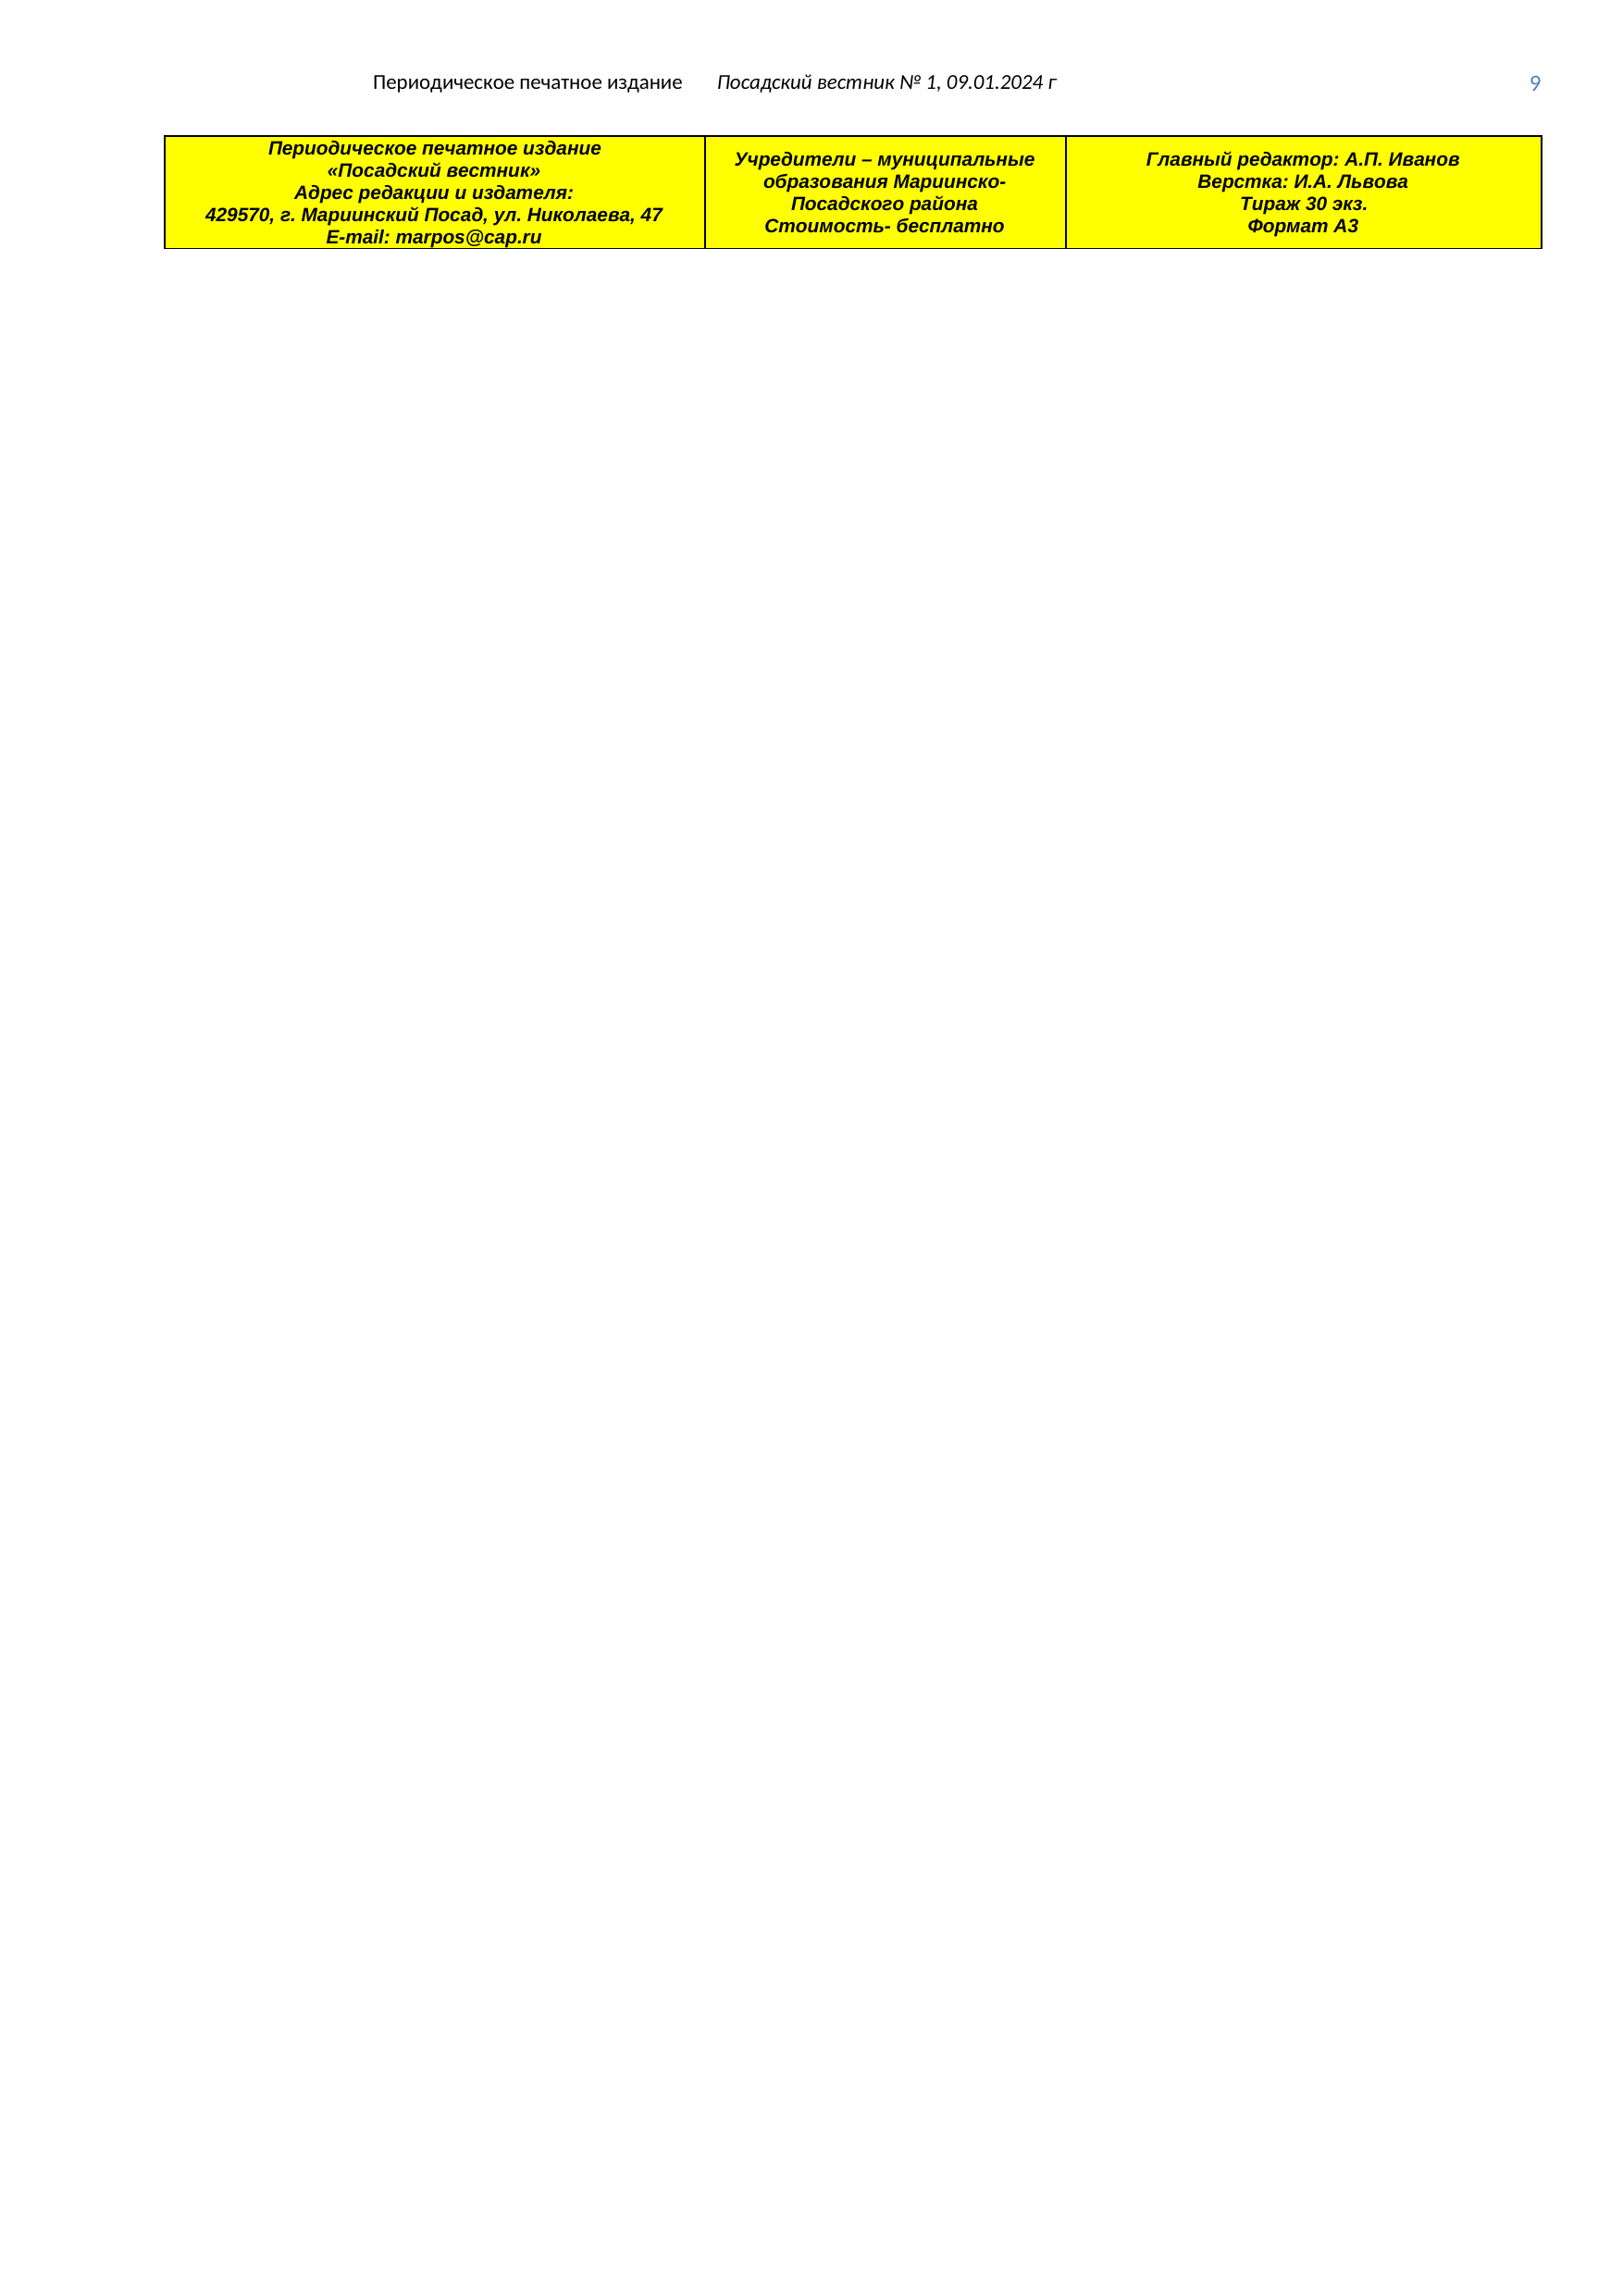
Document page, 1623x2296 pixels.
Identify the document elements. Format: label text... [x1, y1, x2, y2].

table_header Учредители – муниципальные образования Мариинско-Посадского района Стоимость- бесплатно [706, 137, 1065, 248]
table_header Главный редактор: А.П. Иванов Верстка: И.А. Львова Тираж 30 экз. Формат А3 [1067, 137, 1541, 248]
table_header Периодическое печатное издание «Посадский вестник» Адрес редакции и издателя: 429570, г. Мариинский Посад, ул. Николаева, 47 E-mail: marpos@cap.ru [166, 137, 704, 248]
